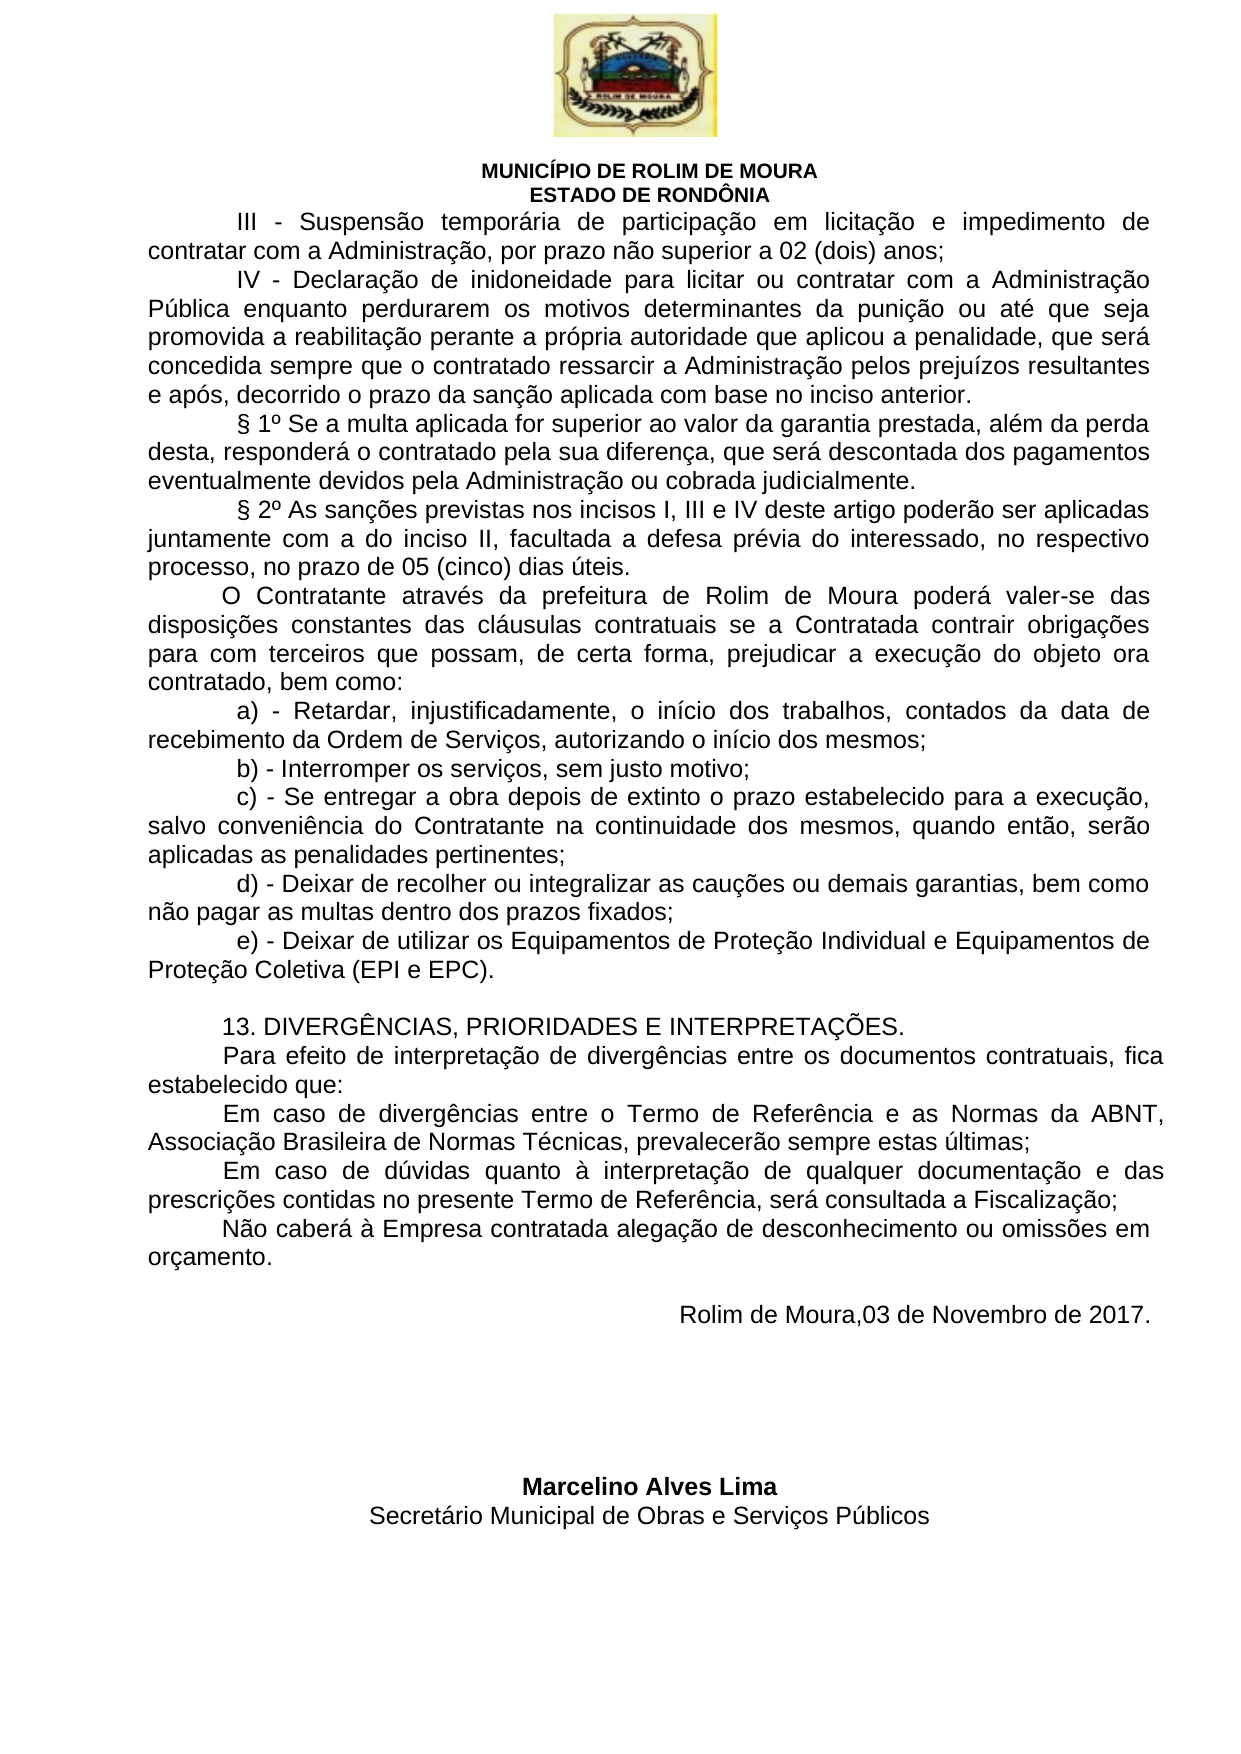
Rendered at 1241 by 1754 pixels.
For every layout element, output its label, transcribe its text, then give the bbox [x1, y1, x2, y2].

text § 2º As sanções previstas nos incisos I, III e IV deste artigo poderão ser aplicadas juntamente com a do inciso II, facultada a defesa prévia do interessado, no respectivo processo, no prazo de 05 (cinco) dias úteis. [148, 495, 1152, 581]
text Em caso de divergências entre o Termo de Referência e as Normas da ABNT, Associação Brasileira de Normas Técnicas, prevalecerão sempre estas últimas; [148, 1098, 1166, 1156]
text IV - Declaração de inidoneidade para licitar ou contratar com a Administração Pública enquanto perdurarem os motivos determinantes da punição ou até que seja promovida a reabilitação perante a própria autoridade que aplicou a penalidade, que será concedida sempre que o contratado ressarcir a Administração pelos prejuízos resultantes e após, decorrido o prazo da sanção aplicada com base no inciso anterior. [148, 265, 1152, 408]
text Em caso de dúvidas quanto à interpretação de qualquer documentação e das prescrições contidas no presente Termo de Referência, será consultada a Fiscalização; [148, 1156, 1166, 1213]
text a) - Retardar, injustificadamente, o início dos trabalhos, contados da data de recebimento da Ordem de Serviços, autorizando o início dos mesmos; [148, 696, 1152, 753]
text III - Suspensão temporária de participação em licitação e impedimento de contratar com a Administração, por prazo não superior a 02 (dois) anos; [148, 207, 1152, 265]
text e) - Deixar de utilizar os Equipamentos de Proteção Individual e Equipamentos de Proteção Coletiva (EPI e EPC). [148, 926, 1152, 983]
text Rolim de Moura,03 de Novembro de 2017. [148, 1300, 1152, 1328]
text 13. DIVERGÊNCIAS, PRIORIDADES E INTERPRETAÇÕES. [148, 1012, 1152, 1041]
text Não caberá à Empresa contratada alegação de desconhecimento ou omissões em orçamento. [148, 1213, 1152, 1271]
text b) - Interromper os serviços, sem justo motivo; [148, 753, 1152, 782]
text Secretário Municipal de Obras e Serviços Públicos [148, 1501, 1152, 1530]
text O Contratante através da prefeitura de Rolim de Moura poderá valer-se das disposições constantes das cláusulas contratuais se a Contratada contrair obrigações para com terceiros que possam, de certa forma, prejudicar a execução do objeto ora contratado, bem como: [148, 581, 1152, 696]
text § 1º Se a multa aplicada for superior ao valor da garantia prestada, além da perda desta, responderá o contratado pela sua diferença, que será descontada dos pagamentos eventualmente devidos pela Administração ou cobrada judicialmente. [148, 408, 1152, 495]
text Para efeito de interpretação de divergências entre os documentos contratuais, fica estabelecido que: [148, 1041, 1166, 1098]
text c) - Se entregar a obra depois de extinto o prazo estabelecido para a execução, salvo conveniência do Contratante na continuidade dos mesmos, quando então, serão aplicadas as penalidades pertinentes; [148, 782, 1152, 868]
text Marcelino Alves Lima [148, 1472, 1152, 1501]
text d) - Deixar de recolher ou integralizar as cauções ou demais garantias, bem como não pagar as multas dentro dos prazos fixados; [148, 868, 1152, 926]
